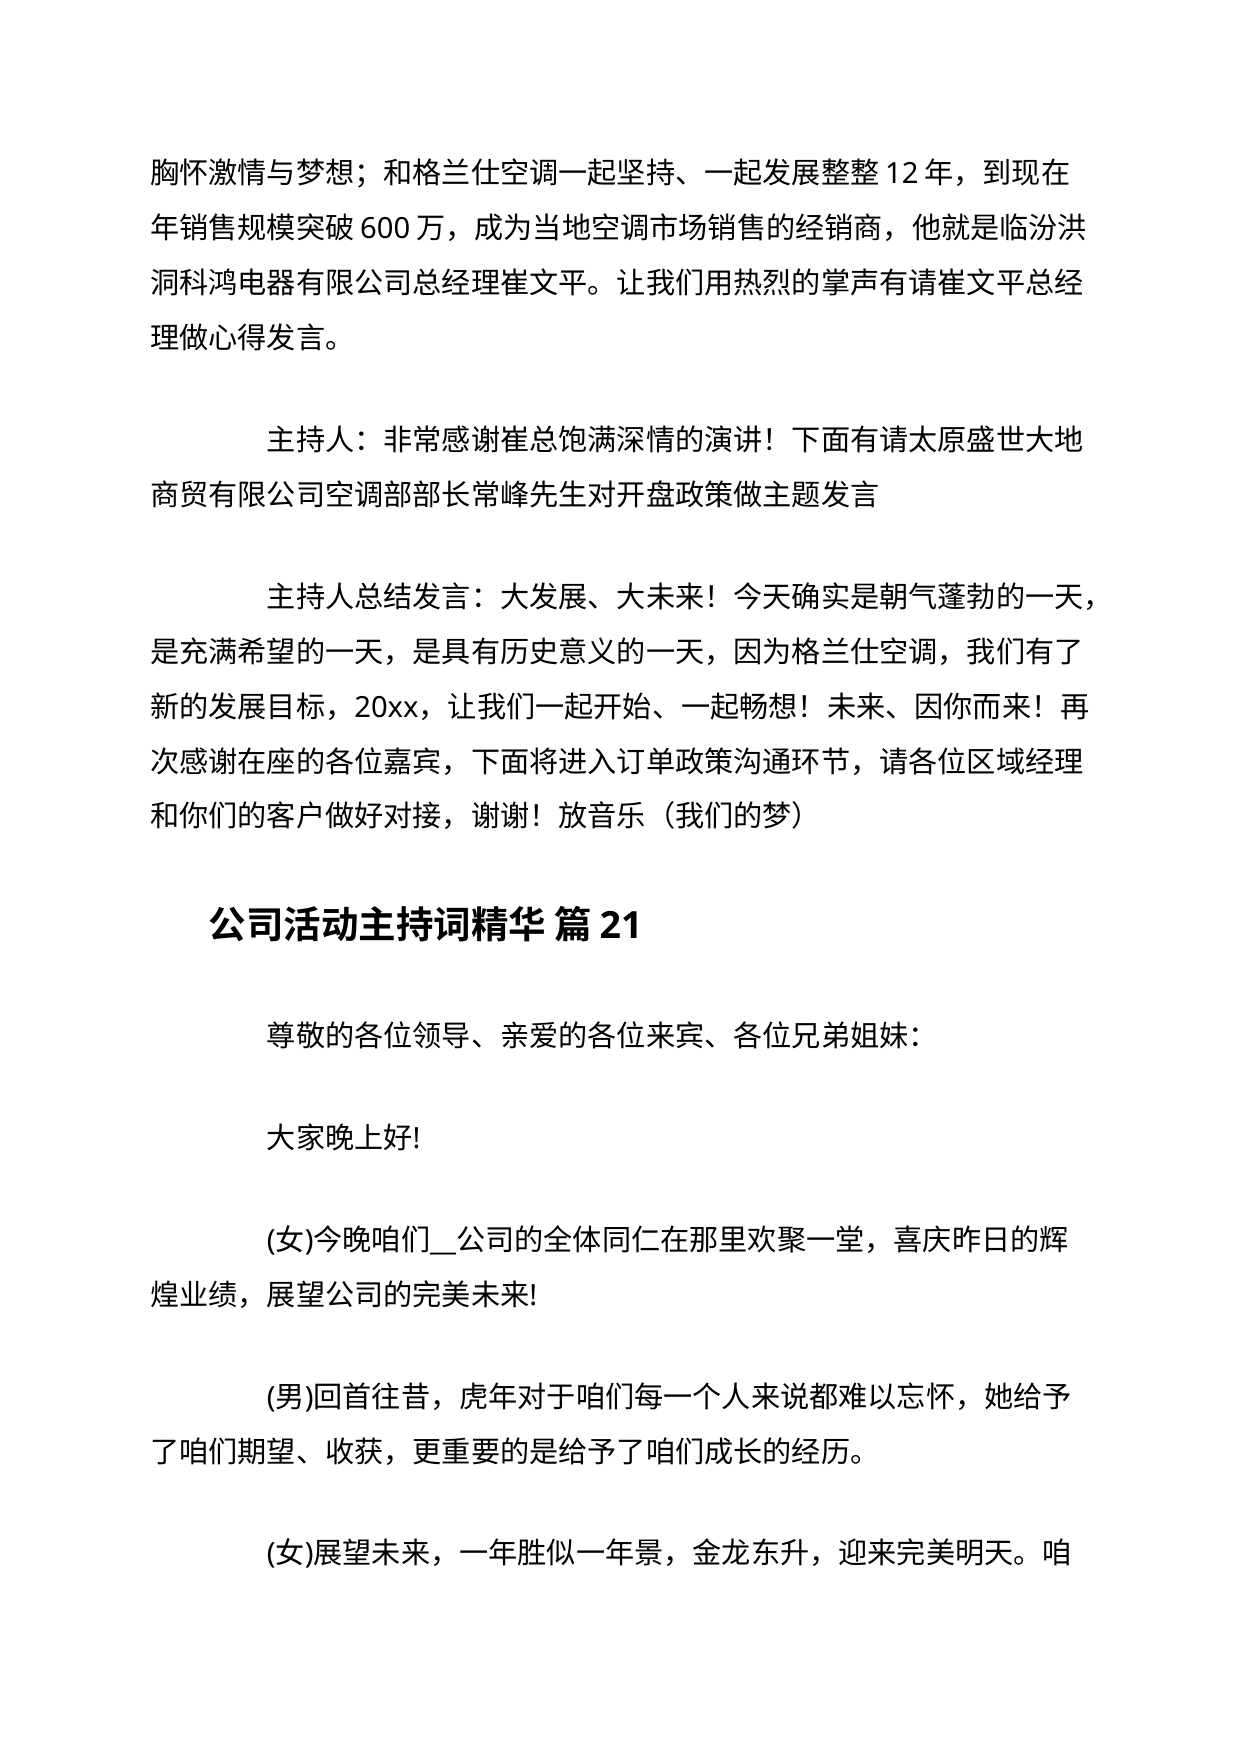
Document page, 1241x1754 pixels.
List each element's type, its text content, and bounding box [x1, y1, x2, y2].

text 公司活动主持词精华 篇21 [150, 895, 1090, 949]
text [150, 150, 1090, 357]
text 主持人总结发言：大发展、大未来！今天确实是朝气蓬勃的一天，是充满希望的一天，是具有历史意义的一天，因为格兰仕空调，我们有了新的发展目标，20xx，让我们一起开始、一起畅想！未来、因你而来！再次感谢在座的各位嘉宾，下面将进入订单政策沟通环节，请各位区域经理和你们的客户做好对接，谢谢！放音乐（我们的梦） [150, 573, 1090, 835]
text 主持人：非常感谢崔总饱满深情的演讲！下面有请太原盛世大地商贸有限公司空调部部长常峰先生对开盘政策做主题发言 [150, 417, 1090, 514]
text (女)今晚咱们__公司的全体同仁在那里欢聚一堂，喜庆昨日的辉煌业绩，展望公司的完美未来! [150, 1216, 1090, 1313]
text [150, 1530, 1090, 1572]
text 大家晚上好! [150, 1114, 1090, 1157]
text (男)回首往昔，虎年对于咱们每一个人来说都难以忘怀，她给予了咱们期望、收获，更重要的是给予了咱们成长的经历。 [150, 1373, 1090, 1470]
text 尊敬的各位领导、亲爱的各位来宾、各位兄弟姐妹： [150, 1012, 1090, 1055]
